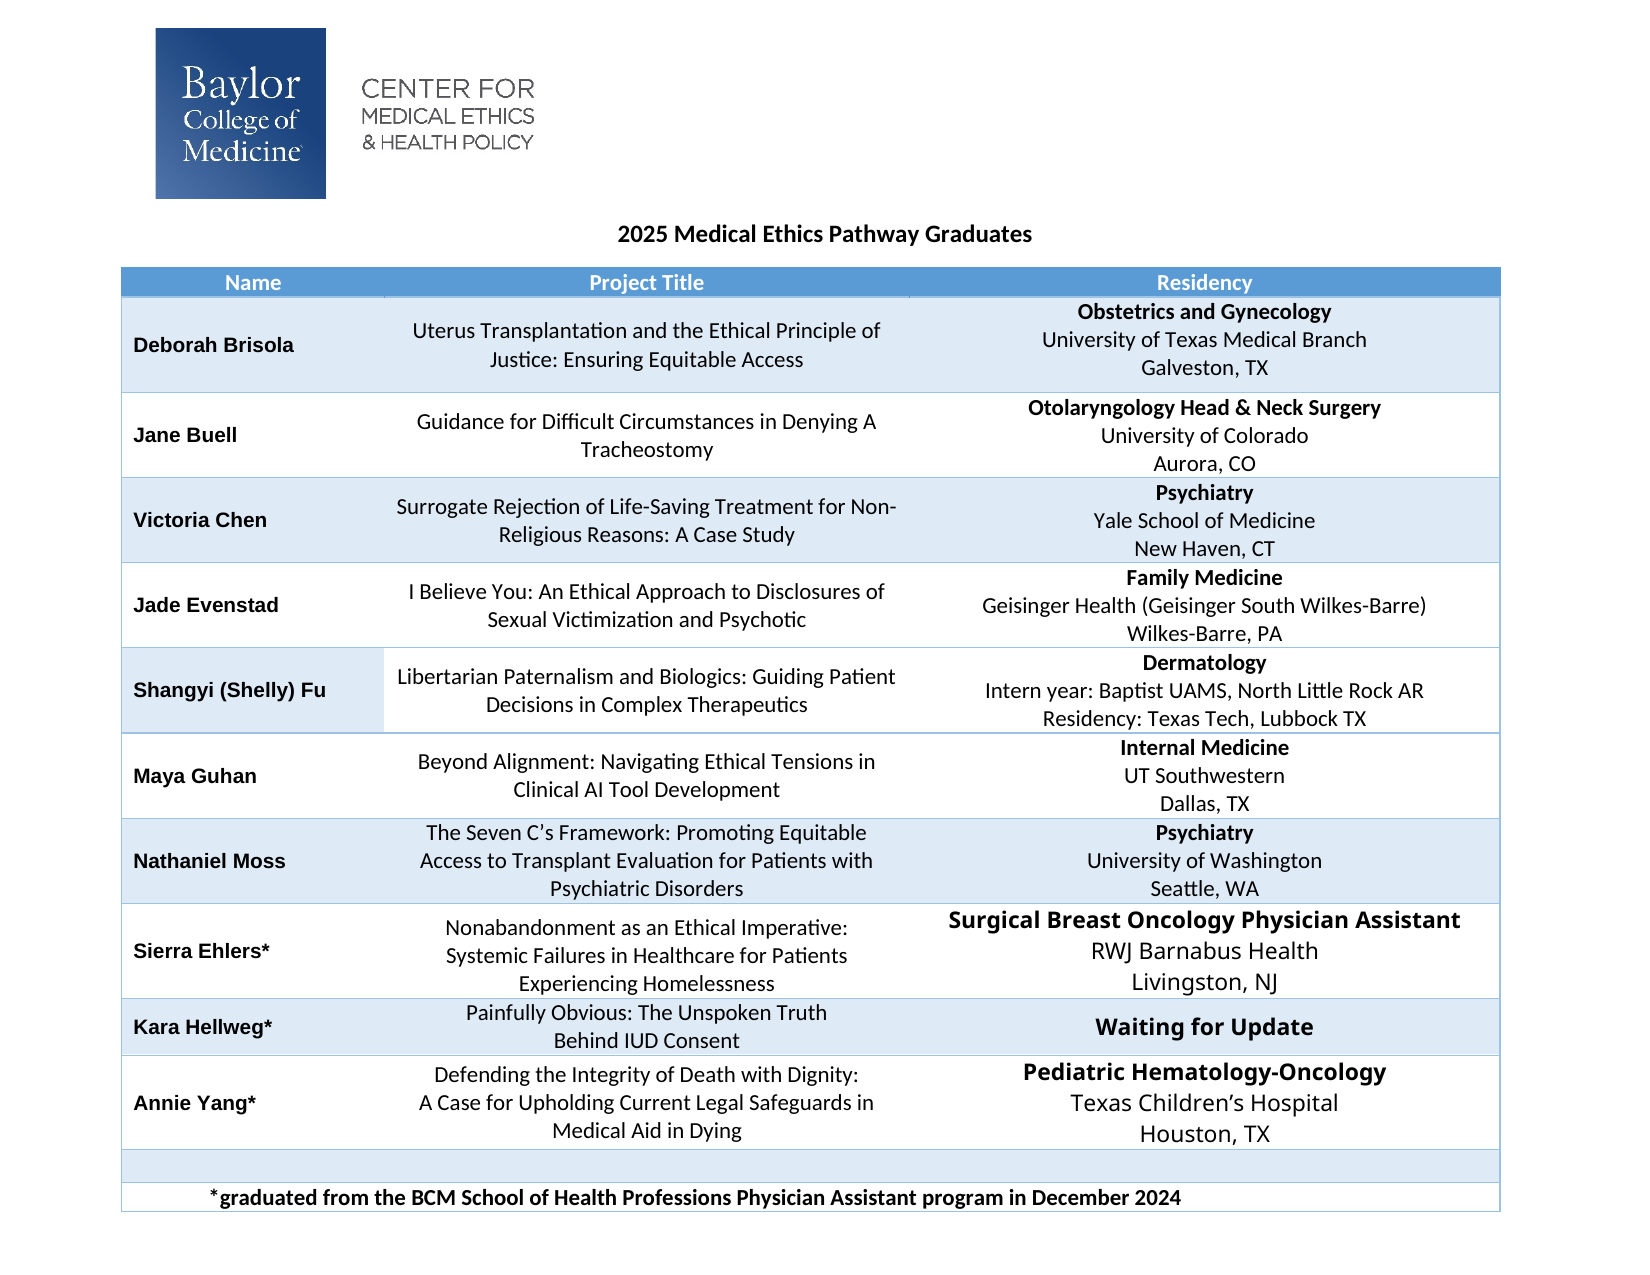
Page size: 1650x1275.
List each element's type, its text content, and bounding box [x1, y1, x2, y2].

table_cell Nathaniel Moss [122, 819, 384, 903]
table_cell Libertarian Paternalism and Biologics: Guiding Patient Decisions in Complex Therapeutics [384, 648, 909, 732]
table_cell Shangyi (Shelly) Fu [122, 648, 384, 732]
table_cell Family Medicine Geisinger Health (Geisinger South Wilkes-Barre) Wilkes-Barre, PA [909, 563, 1499, 647]
table_cell Victoria Chen [122, 478, 384, 562]
table_cell [384, 1150, 909, 1182]
table_cell Internal Medicine UT Southwestern Dallas, TX [909, 734, 1499, 817]
table_cell Uterus Transplantation and the Ethical Principle of Justice: Ensuring Equitable Access [384, 298, 909, 392]
table_cell Nonabandonment as an Ethical Imperative: Systemic Failures in Healthcare for Patients Experiencing Homelessness [384, 904, 909, 997]
table_cell Guidance for Difficult Circumstances in Denying A Tracheostomy [384, 393, 909, 477]
table_cell Psychiatry Yale School of Medicine New Haven, CT [909, 478, 1499, 562]
table_cell Sierra Ehlers* [122, 904, 384, 997]
text 2025 Medical Ethics Pathway Graduates [150, 218, 1500, 248]
table_header Project Title [385, 269, 909, 296]
table_cell Surrogate Rejection of Life-Saving Treatment for Non-Religious Reasons: A Case Study [384, 478, 909, 562]
table_cell Surgical Breast Oncology Physician Assistant RWJ Barnabus Health Livingston, NJ [909, 904, 1499, 997]
table_cell Jade Evenstad [122, 563, 384, 647]
table_cell Dermatology Intern year: Baptist UAMS, North Little Rock AR Residency: Texas Tech, Lubbock TX [909, 648, 1499, 732]
table_cell [122, 1150, 384, 1182]
table_cell The Seven C’s Framework: Promoting Equitable Access to Transplant Evaluation for Patients with Psychiatric Disorders [384, 819, 909, 903]
table_cell I Believe You: An Ethical Approach to Disclosures of Sexual Victimization and Psychotic [384, 563, 909, 647]
table_cell Kara Hellweg* [122, 999, 384, 1054]
table_cell Obstetrics and Gynecology University of Texas Medical Branch Galveston, TX [909, 298, 1499, 392]
table_cell Deborah Brisola [122, 298, 384, 392]
table_cell Beyond Alignment: Navigating Ethical Tensions in Clinical AI Tool Development [384, 734, 909, 817]
table_cell [909, 1150, 1499, 1182]
table_cell Psychiatry University of Washington Seattle, WA [909, 819, 1499, 903]
table_cell Annie Yang* [122, 1056, 384, 1149]
table_cell Defending the Integrity of Death with Dignity: A Case for Upholding Current Legal Safeguards in Medical Aid in Dying [384, 1056, 909, 1149]
table_cell Pediatric Hematology-Oncology Texas Children’s Hospital Houston, TX [909, 1056, 1499, 1149]
table_cell Painfully Obvious: The Unspoken Truth Behind IUD Consent [384, 999, 909, 1054]
table_header Residency [910, 269, 1499, 296]
picture [155, 28, 534, 199]
table_cell Maya Guhan [122, 734, 384, 817]
table_cell Waiting for Update [909, 999, 1499, 1054]
table_cell Otolaryngology Head & Neck Surgery University of Colorado Aurora, CO [909, 393, 1499, 477]
table_header Name [122, 269, 384, 296]
table_cell Jane Buell [122, 393, 384, 477]
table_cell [122, 1183, 1499, 1211]
